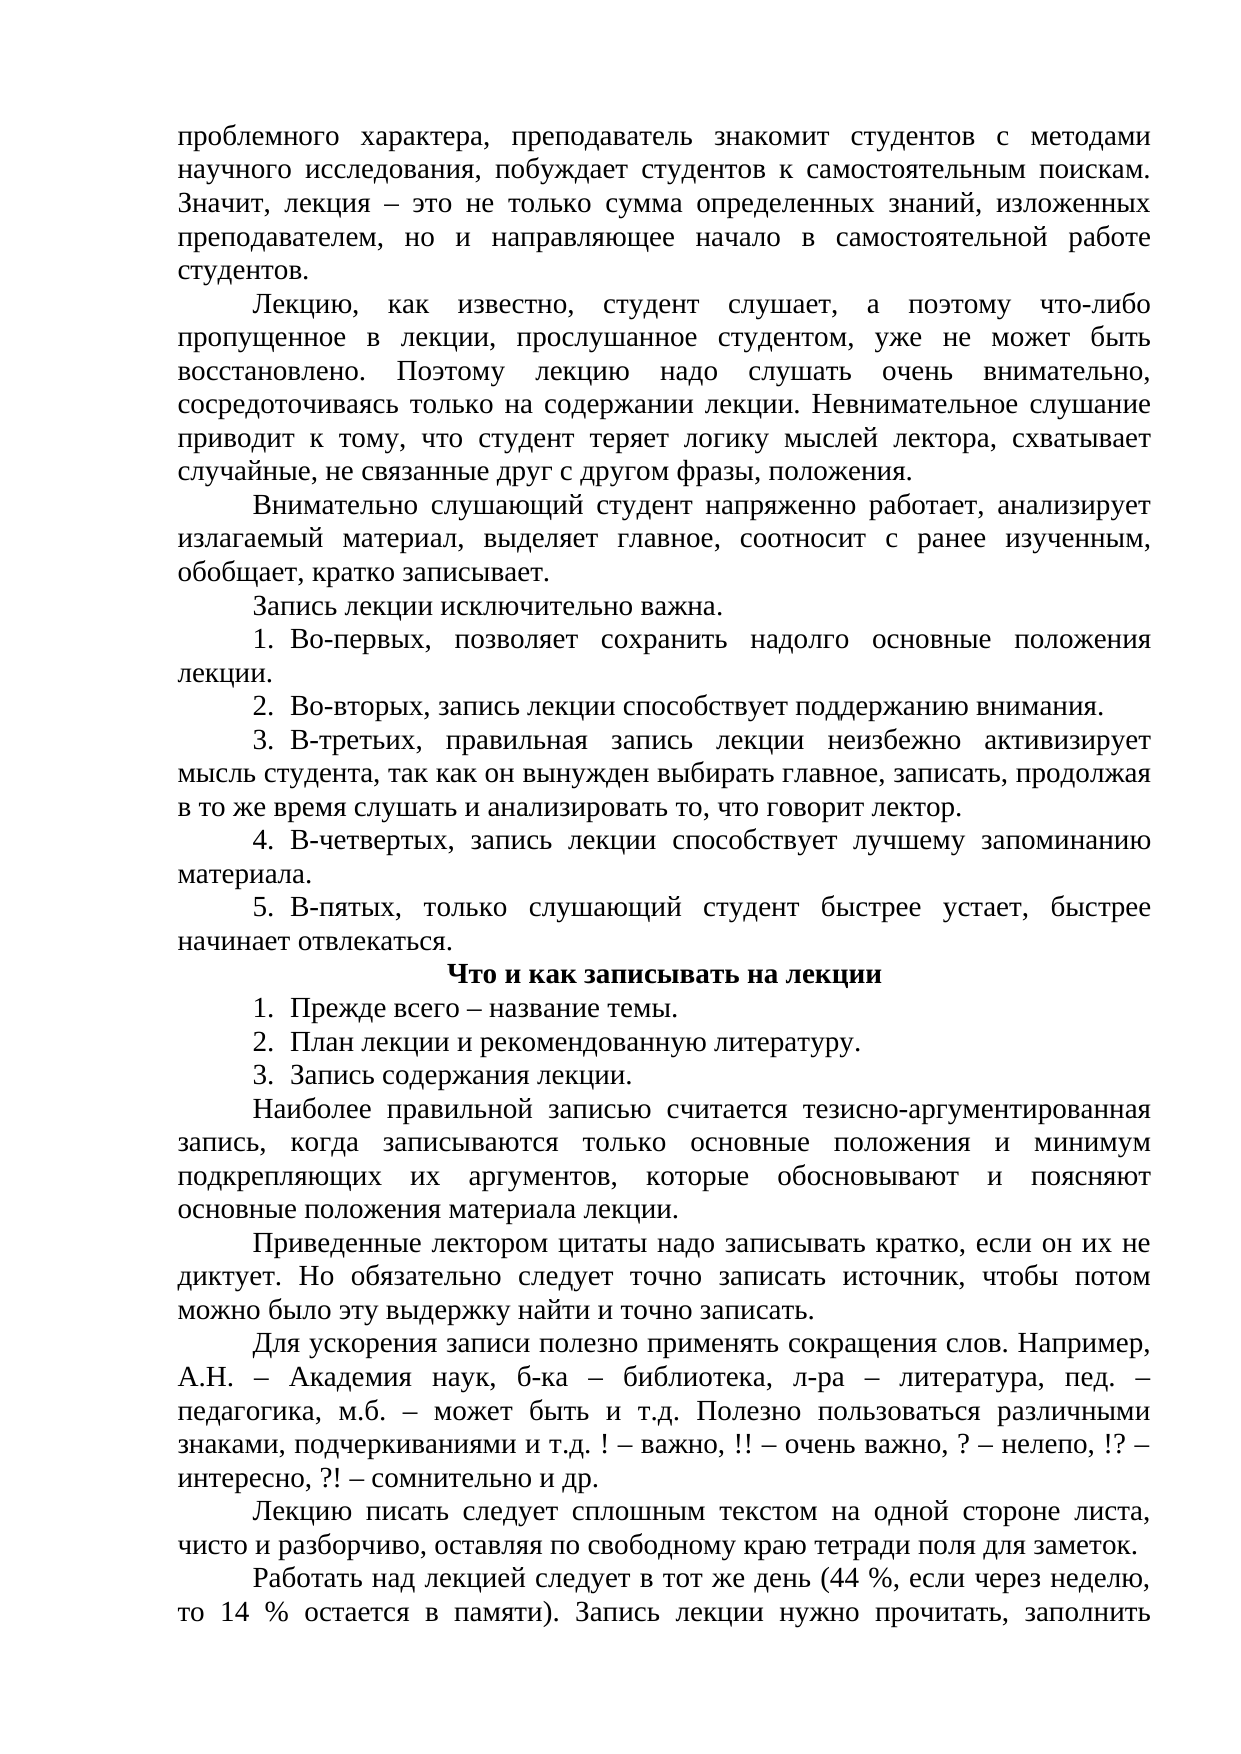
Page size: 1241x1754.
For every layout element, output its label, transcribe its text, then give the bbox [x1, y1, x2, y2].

list Во-первых, позволяет сохранить надолго основные положения лекции. [177, 621, 1152, 688]
text Внимательно слушающий студент напряженно работает, анализирует излагаемый материал, выделяет главное, соотносит с ранее изученным, обобщает, кратко записывает. [177, 487, 1152, 588]
text Что и как записывать на лекции [177, 957, 1152, 990]
text Наиболее правильной записью считается тезисно-аргументированная запись, когда записываются только основные положения и минимум подкрепляющих их аргументов, которые обосновывают и поясняют основные положения материала лекции. [177, 1091, 1152, 1225]
text Лекцию писать следует сплошным текстом на одной стороне листа, чисто и разборчиво, оставляя по свободному краю тетради поля для заметок. [177, 1493, 1152, 1560]
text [177, 118, 1152, 286]
list Во-вторых, запись лекции способствует поддержанию внимания. [177, 688, 1152, 722]
list В-пятых, только слушающий студент быстрее устает, быстрее начинает отвлекаться. [177, 889, 1152, 957]
list В-третьих, правильная запись лекции неизбежно активизирует мысль студента, так как он вынужден выбирать главное, записать, продолжая в то же время слушать и анализировать то, что говорит лектор. [177, 722, 1152, 822]
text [177, 1560, 1152, 1627]
list В-четвертых, запись лекции способствует лучшему запоминанию материала. [177, 822, 1152, 889]
list Прежде всего – название темы. [252, 990, 1152, 1024]
text Приведенные лектором цитаты надо записывать кратко, если он их не диктует. Но обязательно следует точно записать источник, чтобы потом можно было эту выдержку найти и точно записать. [177, 1225, 1152, 1326]
list Запись содержания лекции. [177, 1057, 1152, 1091]
text Для ускорения записи полезно применять сокращения слов. Например, А.Н. – Академия наук, б-ка – библиотека, л-ра – литература, пед. – педагогика, м.б. – может быть и т.д. Полезно пользоваться различными знаками, подчеркиваниями и т.д. ! – важно, !! – очень важно, ? – нелепо, !? – интересно, ?! – сомнительно и др. [177, 1326, 1152, 1493]
list План лекции и рекомендованную литературу. [252, 1024, 1152, 1057]
text Запись лекции исключительно важна. [177, 588, 1152, 621]
text Лекцию, как известно, студент слушает, а поэтому что-либо пропущенное в лекции, прослушанное студентом, уже не может быть восстановлено. Поэтому лекцию надо слушать очень внимательно, сосредоточиваясь только на содержании лекции. Невнимательное слушание приводит к тому, что студент теряет логику мыслей лектора, схватывает случайные, не связанные друг с другом фразы, положения. [177, 286, 1152, 487]
